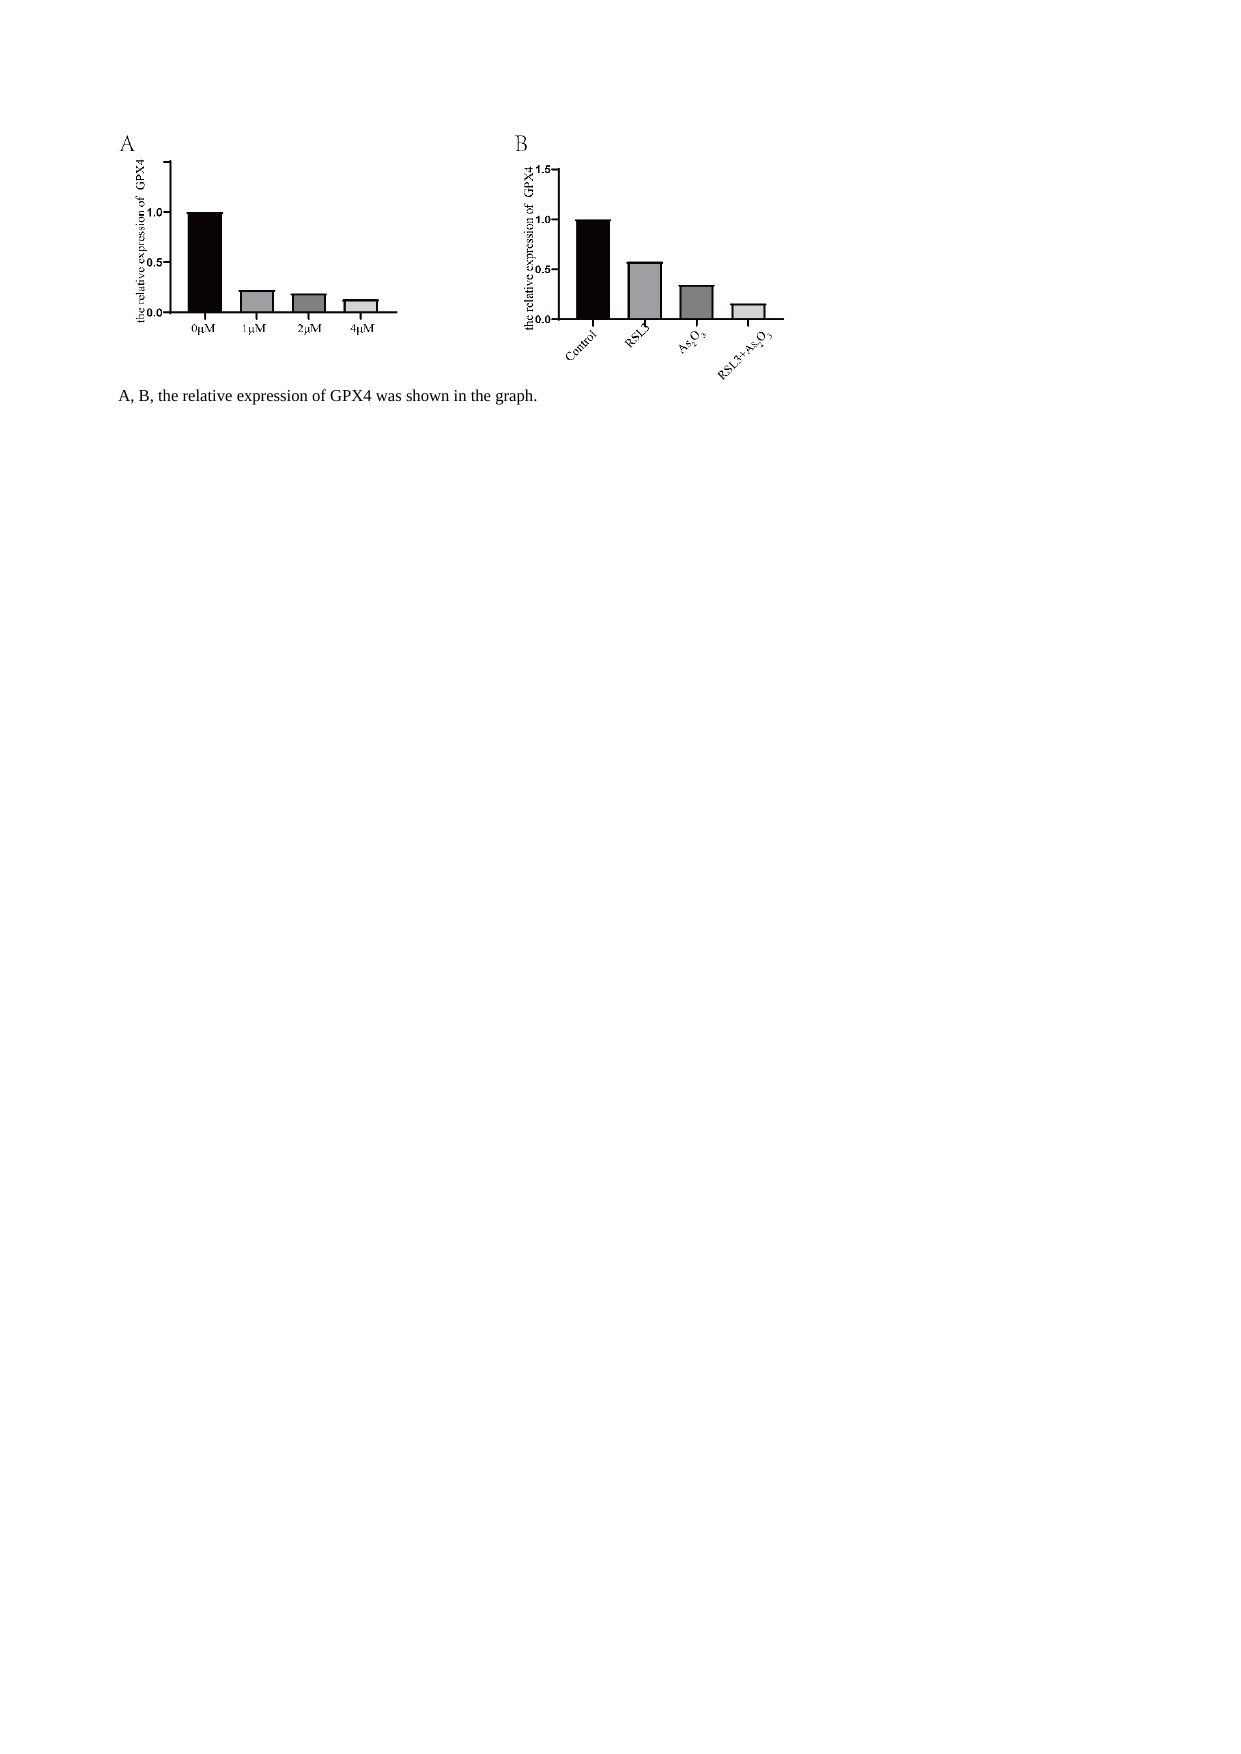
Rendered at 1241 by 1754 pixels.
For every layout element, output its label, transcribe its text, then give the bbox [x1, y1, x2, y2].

picture [118, 129, 785, 386]
text A, B, the relative expression of GPX4 was shown in the graph. [118, 386, 1122, 405]
